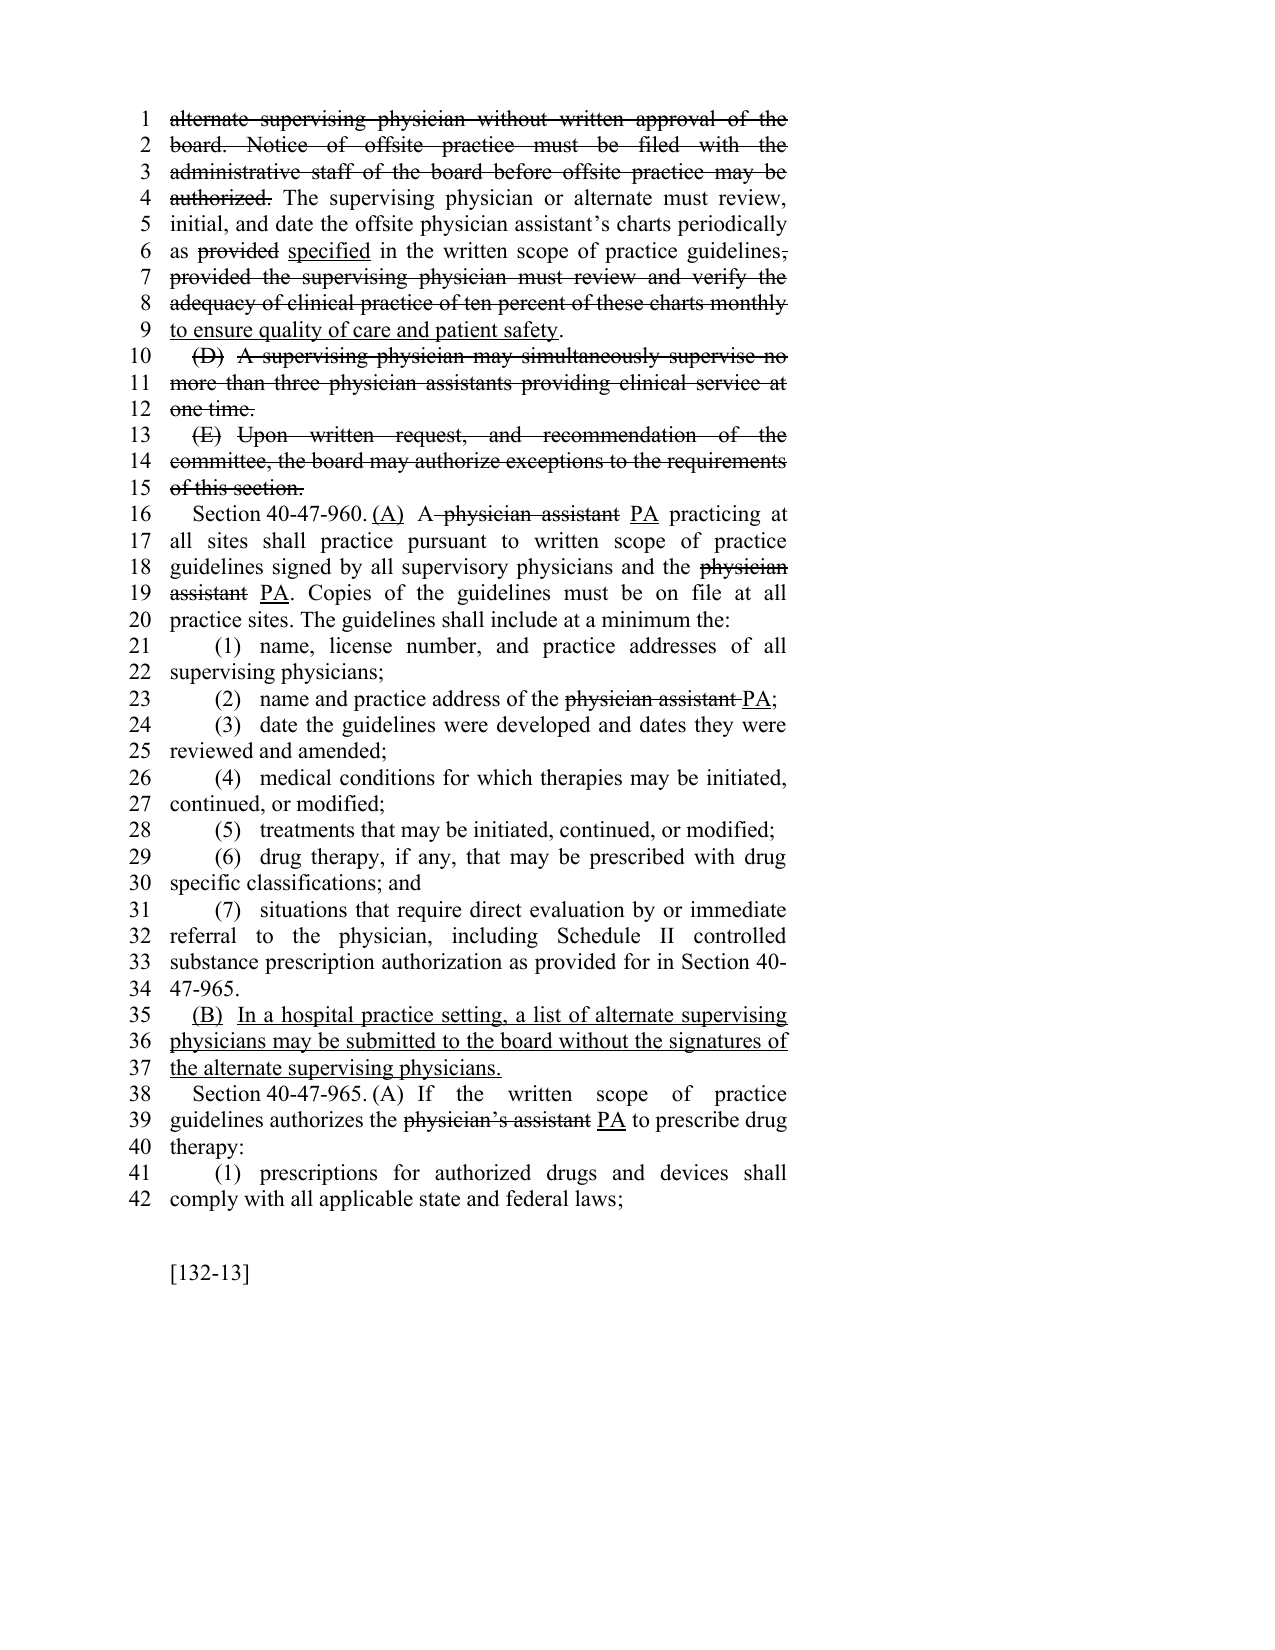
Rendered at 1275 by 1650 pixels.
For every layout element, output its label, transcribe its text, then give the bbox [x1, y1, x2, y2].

text (D) A supervising physician may simultaneously supervise no more than three physician assistants providing clinical service at one time. [169, 342, 787, 383]
text (B) In a hospital practice setting, a list of alternate supervising physicians may be submitted to the board without the signatures of the alternate supervising physicians. [169, 1001, 787, 1050]
text (E) Upon written request, and recommendation of the committee, the board may authorize exceptions to the requirements of this section. [169, 463, 787, 500]
text (4) medical conditions for which therapies may be initiated, continued, or modified; [169, 764, 787, 817]
text Section 40-47-965. (A) If the written scope of practice guidelines authorizes the physician’s assistant PA to prescribe drug therapy: [169, 1080, 787, 1159]
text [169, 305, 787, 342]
text (E) Upon written request, and recommendation of the committee, the board may authorize exceptions to the requirements of this section. [169, 421, 787, 462]
text (6) drug therapy, if any, that may be prescribed with drug specific classifications; and [169, 843, 787, 896]
text (B) In a hospital practice setting, a list of alternate supervising physicians may be submitted to the board without the signatures of the alternate supervising physicians. [169, 1051, 787, 1080]
text (3) date the guidelines were developed and dates they were reviewed and amended; [169, 711, 787, 764]
text (2) name and practice address of the physician assistant PA; [169, 685, 787, 711]
text (1) prescriptions for authorized drugs and devices shall comply with all applicable state and federal laws; [169, 1159, 787, 1212]
text (7) situations that require direct evaluation by or immediate referral to the physician, including Schedule II controlled substance prescription authorization as provided for in Section 40-47-965. [169, 896, 787, 1001]
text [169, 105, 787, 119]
text Section 40-47-960. (A) A physician assistant PA practicing at all sites shall practice pursuant to written scope of practice guidelines signed by all supervisory physicians and the physician assistant PA. Copies of the guidelines must be on file at all practice sites. The guidelines shall include at a minimum the: [169, 500, 787, 632]
text (5) treatments that may be initiated, continued, or modified; [169, 817, 787, 843]
text (D) A supervising physician may simultaneously supervise no more than three physician assistants providing clinical service at one time. [169, 384, 787, 421]
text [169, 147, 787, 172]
text (1) name, license number, and practice addresses of all supervising physicians; [169, 632, 787, 685]
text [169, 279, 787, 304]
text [169, 173, 787, 278]
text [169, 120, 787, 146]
